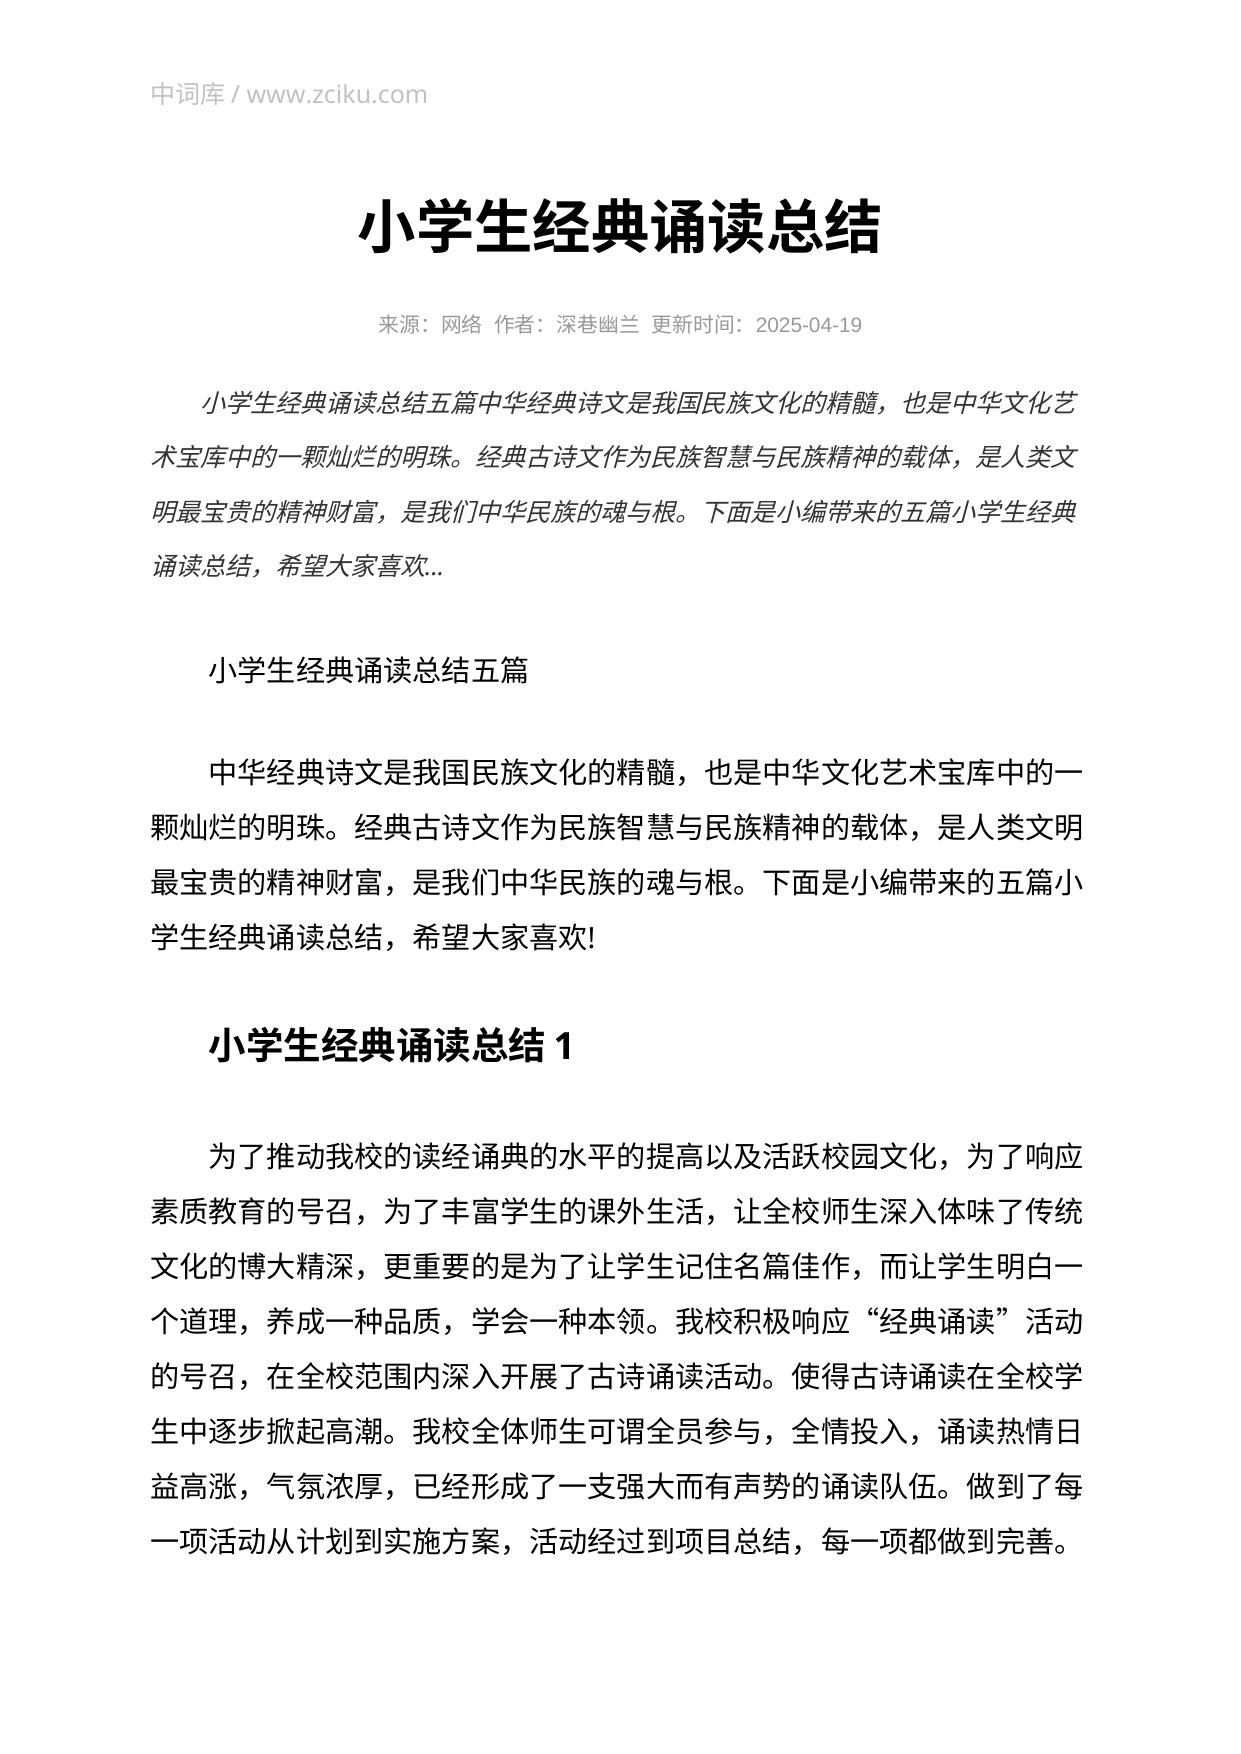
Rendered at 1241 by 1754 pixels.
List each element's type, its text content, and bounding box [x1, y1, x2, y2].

text 来源：网络 作者：深巷幽兰 更新时间：2025-04-19 [150, 313, 1090, 337]
text 小学生经典诵读总结1 [150, 1016, 1090, 1071]
text 中华经典诗文是我国民族文化的精髓，也是中华文化艺术宝库中的一颗灿烂的明珠。经典古诗文作为民族智慧与民族精神的载体，是人类文明最宝贵的精神财富，是我们中华民族的魂与根。下面是小编带来的五篇小学生经典诵读总结，希望大家喜欢! [150, 749, 1090, 957]
subtitle 小学生经典诵读总结 [150, 181, 1090, 266]
text 小学生经典诵读总结五篇中华经典诗文是我国民族文化的精髓，也是中华文化艺术宝库中的一颗灿烂的明珠。经典古诗文作为民族智慧与民族精神的载体，是人类文明最宝贵的精神财富，是我们中华民族的魂与根。下面是小编带来的五篇小学生经典诵读总结，希望大家喜欢... [150, 383, 1090, 583]
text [150, 1134, 1090, 1560]
text 小学生经典诵读总结五篇 [150, 648, 1090, 690]
